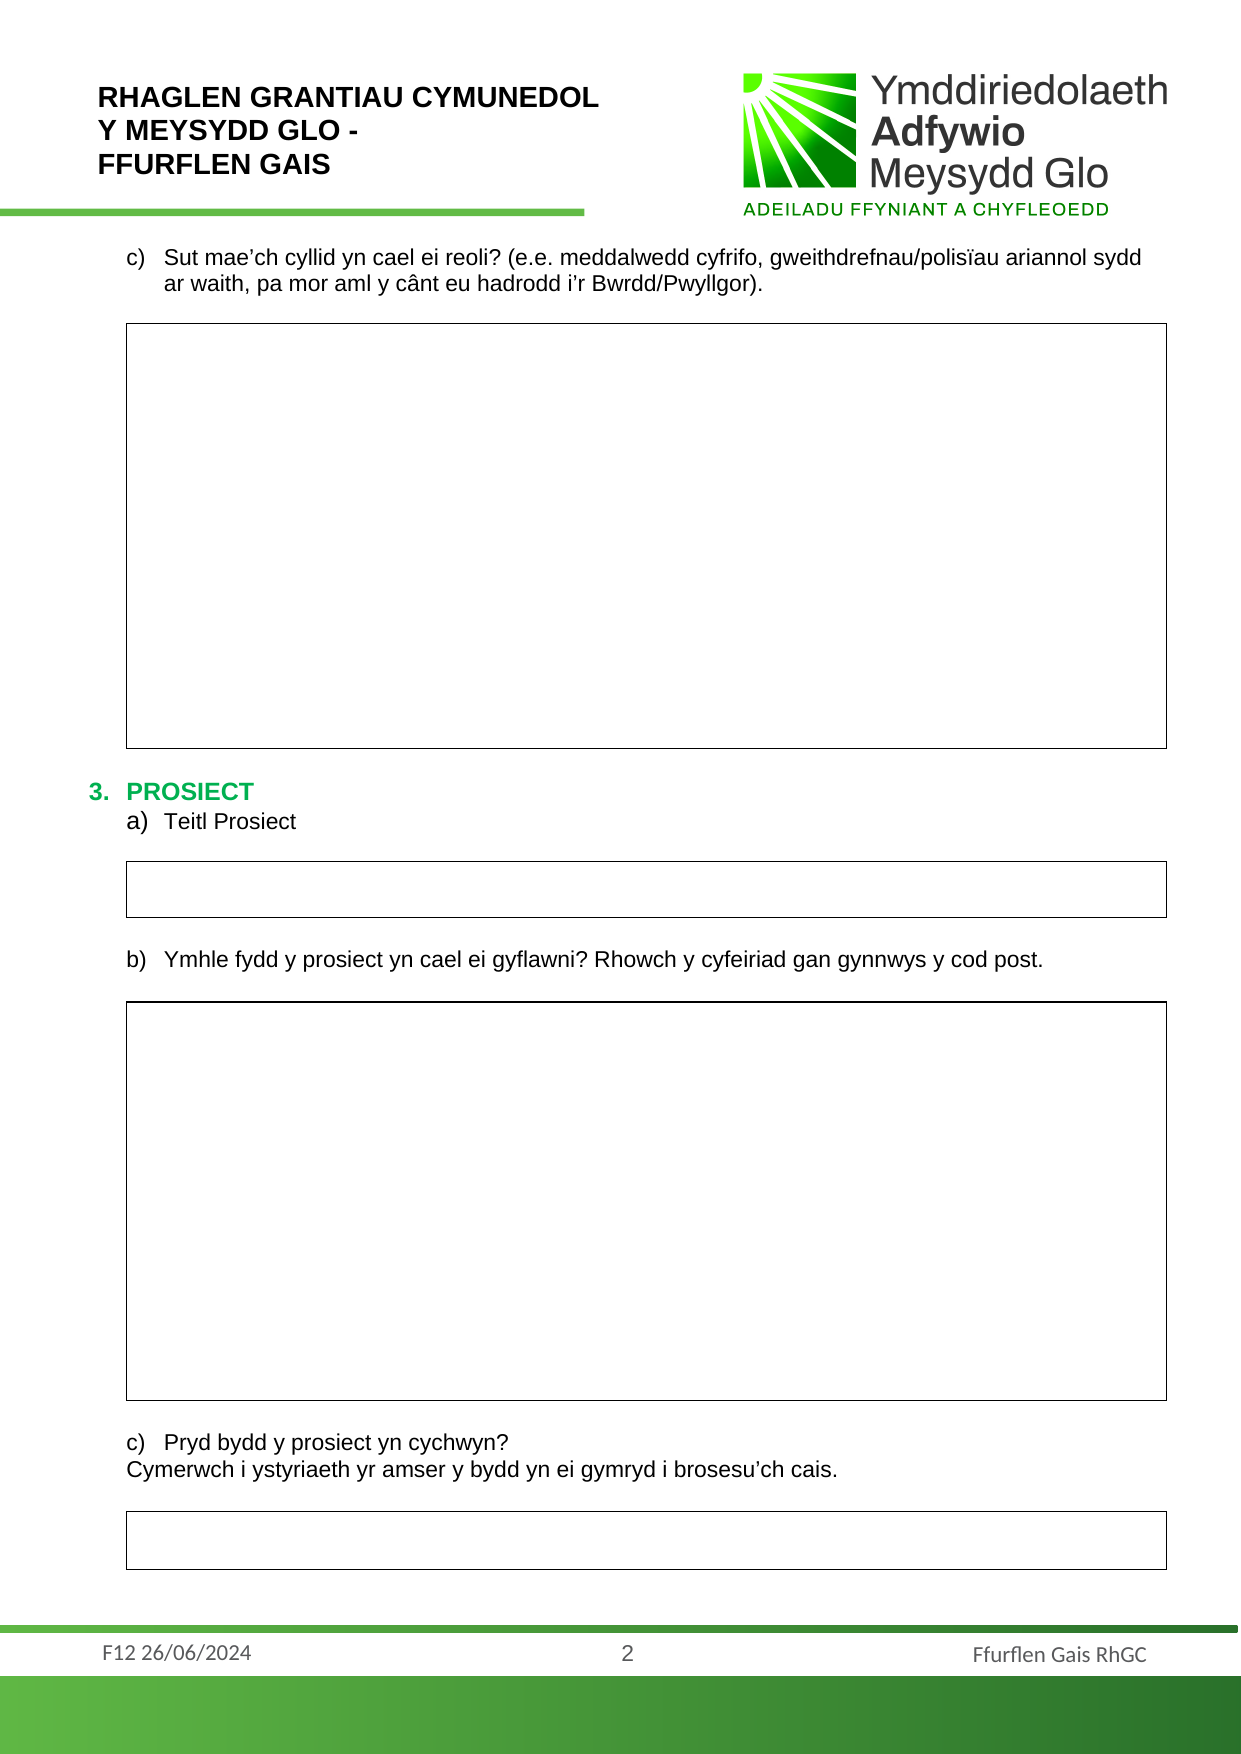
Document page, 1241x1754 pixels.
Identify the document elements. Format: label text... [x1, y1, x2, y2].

list Sut mae’ch cyllid yn cael ei reoli? (e.e. meddalwedd cyfrifo, gweithdrefnau/polisïau ariannol sydd ar waith, pa mor aml y cânt eu hadrodd i’r Bwrdd/Pwyllgor). [126, 244, 1167, 297]
picture [743, 73, 1167, 216]
list Ymhle fydd y prosiect yn cael ei gyflawni? Rhowch y cyfeiriad gan gynnwys y cod post. [126, 946, 1167, 973]
list PROSIECT [89, 777, 1167, 806]
list Cymerwch i ystyriaeth yr amser y bydd yn ei gymryd i brosesu’ch cais. [126, 1456, 1167, 1482]
list Teitl Prosiect [126, 806, 1167, 835]
list Pryd bydd y prosiect yn cychwyn? [126, 1429, 1167, 1456]
